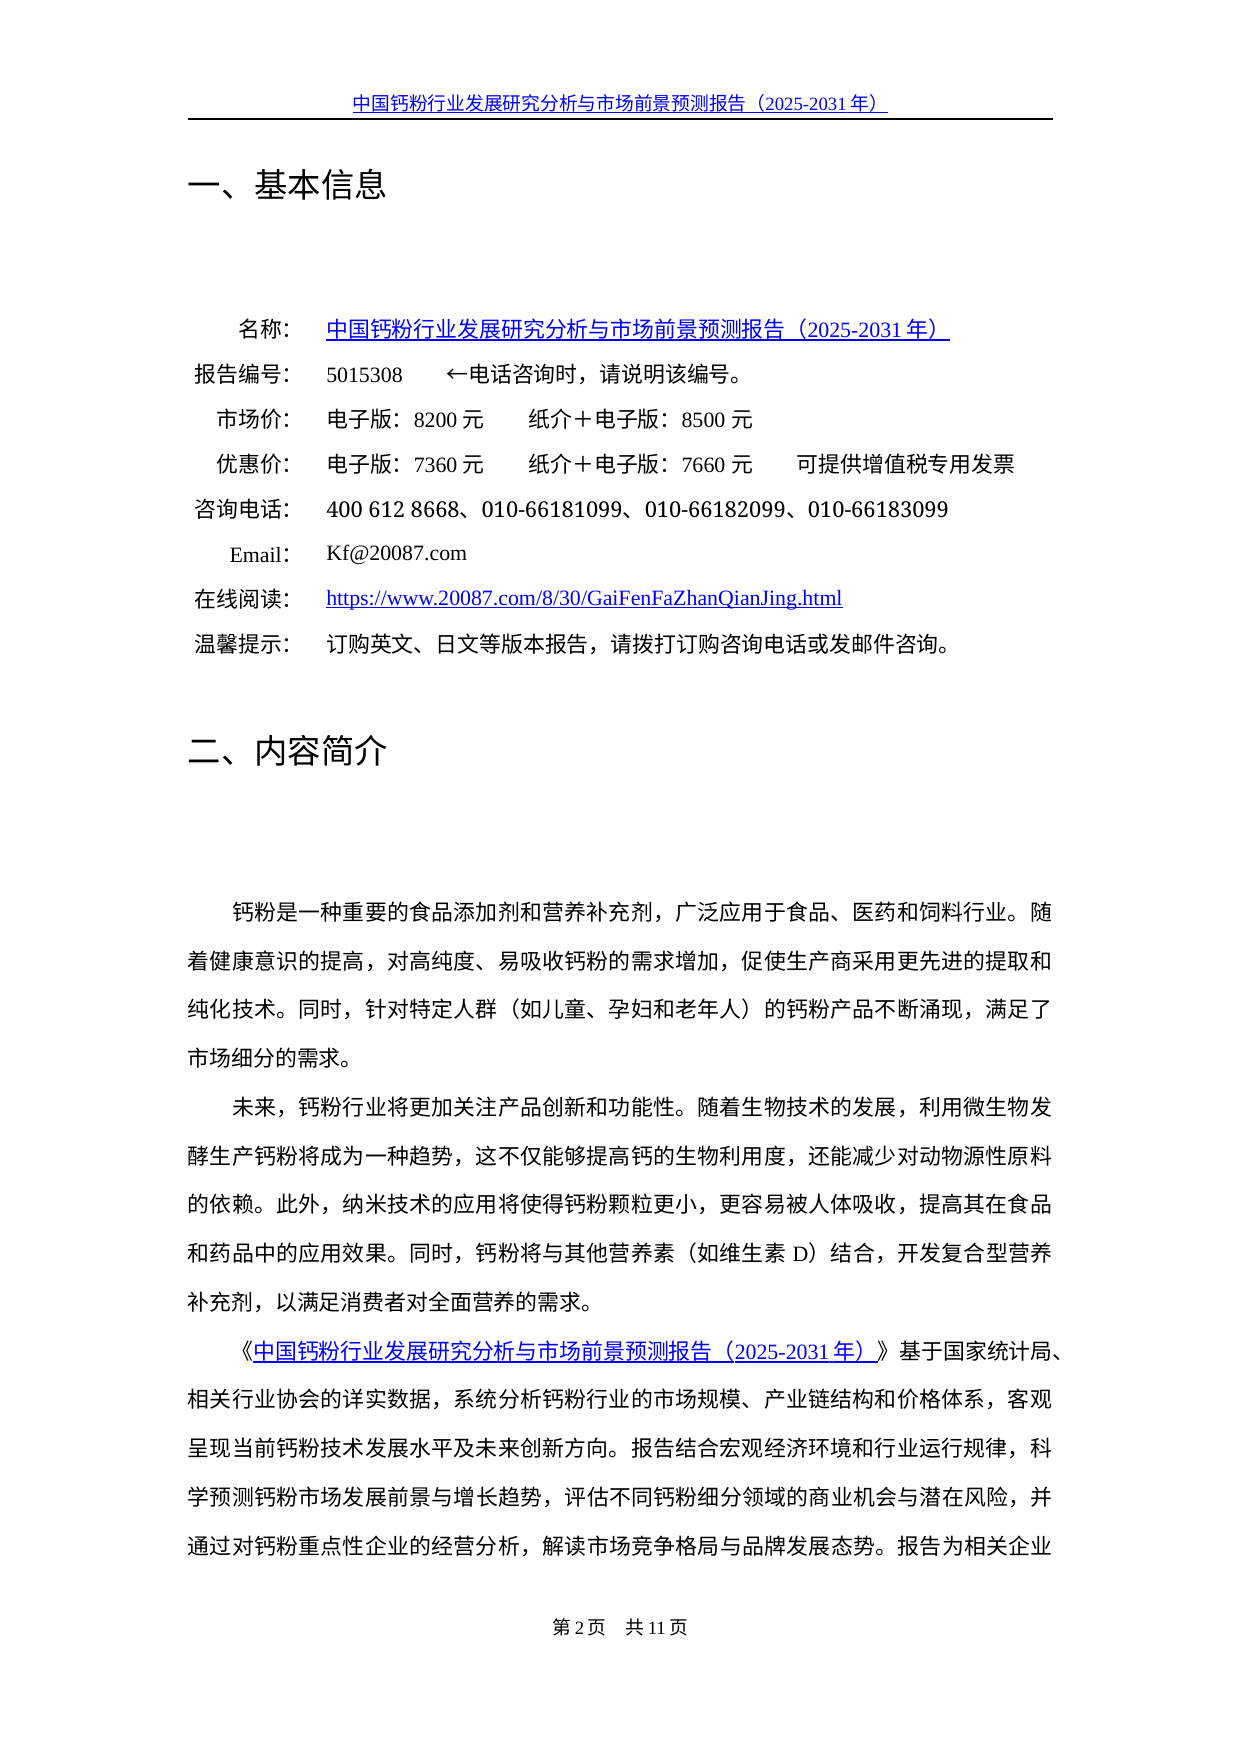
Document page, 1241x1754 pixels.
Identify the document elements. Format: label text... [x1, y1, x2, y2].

table_cell 订购英文、日文等版本报告，请拨打订购咨询电话或发邮件咨询。 [315, 627, 1073, 672]
table_header 中国钙粉行业发展研究分析与市场前景预测报告（2025-2031年） [315, 312, 1073, 357]
table_header 名称： [167, 312, 315, 357]
table_cell 5015308 ←电话咨询时，请说明该编号。 [315, 357, 1073, 402]
table_cell Kf@20087.com [315, 537, 1073, 582]
table_cell 温馨提示： [167, 627, 315, 672]
table_cell 电子版：8200 元 纸介＋电子版：8500 元 [315, 402, 1073, 447]
table_cell Email： [167, 537, 315, 582]
table_cell 电子版：7360 元 纸介＋电子版：7660 元 可提供增值税专用发票 [315, 447, 1073, 492]
table_cell 咨询电话： [167, 492, 315, 537]
table_cell 优惠价： [167, 447, 315, 492]
title 一、基本信息 [187, 150, 1053, 215]
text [187, 894, 1053, 1561]
table_cell 400 612 8668、010-66181099、010-66182099、010-66183099 [315, 492, 1073, 537]
table_cell 报告编号： [167, 357, 315, 402]
table_cell [315, 582, 1073, 627]
title 二、内容简介 [187, 717, 1053, 782]
table_cell 市场价： [167, 402, 315, 447]
table_cell 在线阅读： [167, 582, 315, 627]
